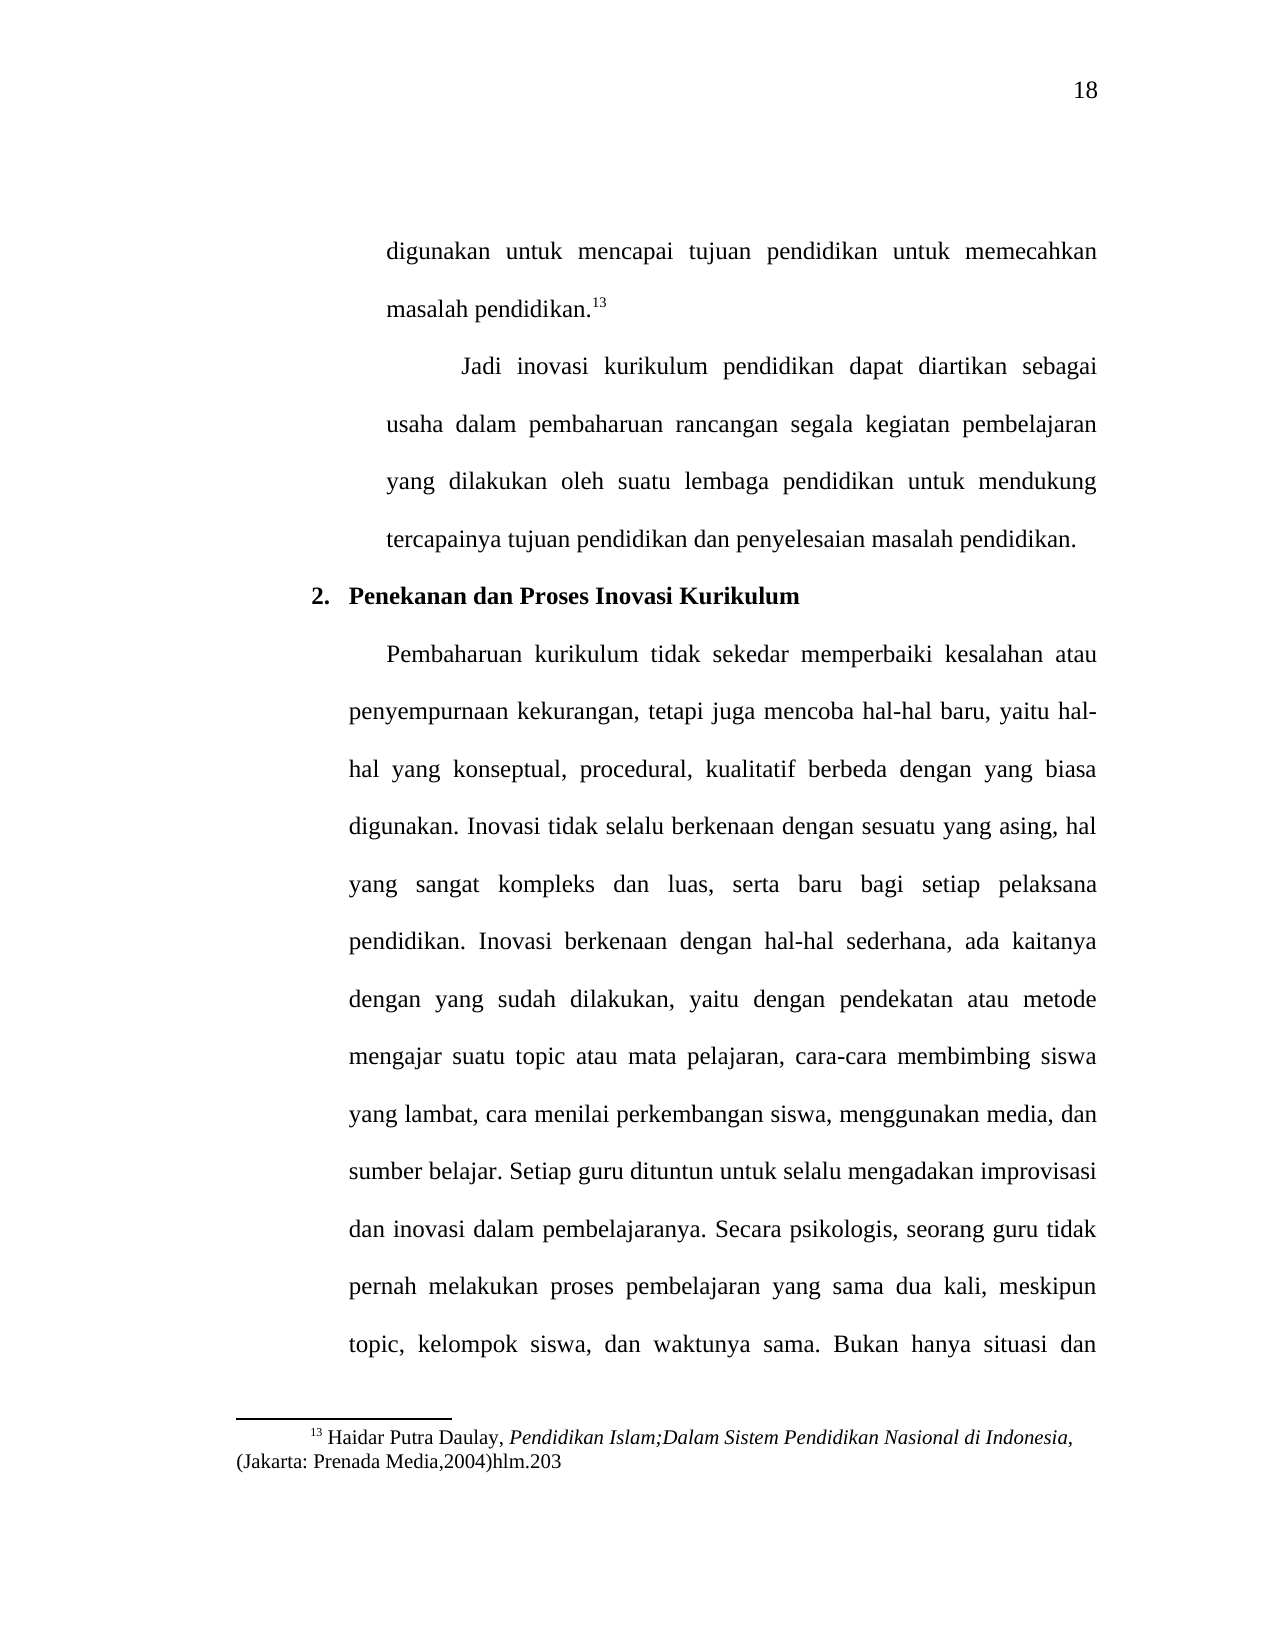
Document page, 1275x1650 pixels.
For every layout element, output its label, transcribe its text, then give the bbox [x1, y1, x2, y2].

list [386, 236, 1097, 322]
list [349, 639, 1097, 1357]
list Penekanan dan Proses Inovasi Kurikulum [311, 581, 1097, 610]
list Jadi inovasi kurikulum pendidikan dapat diartikan sebagai usaha dalam pembaharuan rancangan segala kegiatan pembelajaran yang dilakukan oleh suatu lembaga pendidikan untuk mendukung tercapainya tujuan pendidikan dan penyelesaian masalah pendidikan. [386, 351, 1097, 552]
